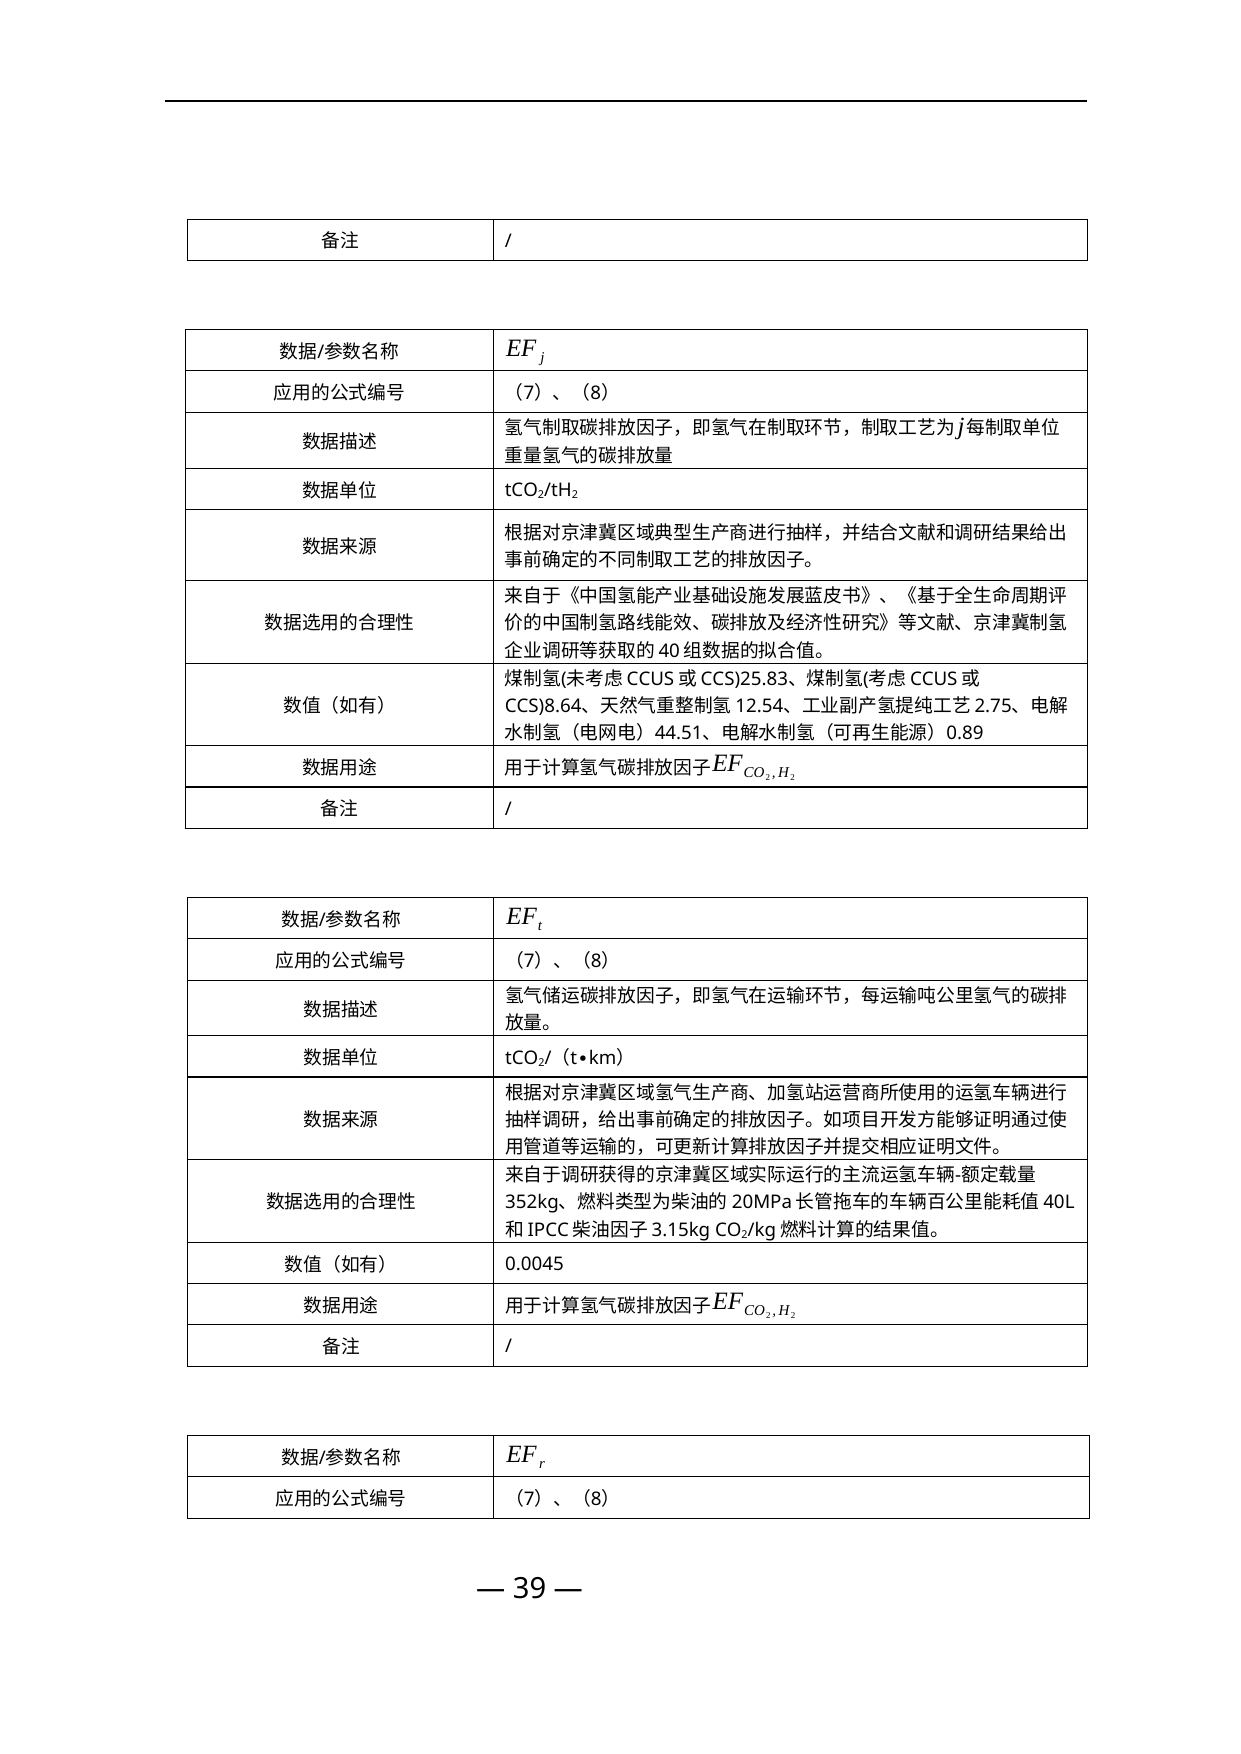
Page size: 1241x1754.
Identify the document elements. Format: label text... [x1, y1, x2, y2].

table_cell 备注 [188, 220, 493, 260]
table_cell 应用的公式编号 [188, 939, 493, 979]
table_cell （7）、（8） [494, 371, 1087, 412]
table_cell 煤制氢(未考虑CCUS或CCS)25.83、煤制氢(考虑CCUS或CCS)8.64、天然气重整制氢12.54、工业副产氢提纯工艺2.75、电解水制氢（电网电）44.51、电解水制氢（可再生能源）0.89 [494, 664, 1087, 745]
table_cell 数据用途 [188, 1284, 493, 1324]
table_cell 数值（如有） [188, 1243, 493, 1283]
table_cell / [494, 1325, 1087, 1366]
table_cell tCO2/tH2 [494, 469, 1087, 509]
table_cell 用于计算氢气碳排放因子 [494, 1284, 1087, 1324]
table_cell 根据对京津冀区域氢气生产商、加氢站运营商所使用的运氢车辆进行抽样调研，给出事前确定的排放因子。如项目开发方能够证明通过使用管道等运输的，可更新计算排放因子并提交相应证明文件。 [494, 1078, 1087, 1159]
table_cell tCO2/（t∙km） [494, 1036, 1087, 1076]
table_cell / [494, 220, 1087, 260]
table_header 数据/参数名称 [188, 1436, 493, 1476]
table_cell 数据选用的合理性 [186, 581, 493, 662]
table_cell 0.0045 [494, 1243, 1087, 1283]
table_header 数据/参数名称 [186, 330, 493, 370]
table_cell 用于计算氢气碳排放因子 [494, 746, 1087, 786]
table_cell 氢气制取碳排放因子，即氢气在制取环节，制取工艺为每制取单位重量氢气的碳排放量 [494, 413, 1087, 468]
table_header 数据/参数名称 [188, 898, 493, 938]
table_cell （7）、（8） [494, 1477, 1089, 1517]
table_cell 数据来源 [186, 510, 493, 580]
table_cell 应用的公式编号 [188, 1477, 493, 1517]
table_cell 数值（如有） [186, 664, 493, 745]
table_cell 数据用途 [186, 746, 493, 786]
table_cell 备注 [188, 1325, 493, 1366]
table_header [494, 898, 1087, 938]
table_cell 数据来源 [188, 1078, 493, 1159]
table_cell 应用的公式编号 [186, 371, 493, 412]
table_cell 数据描述 [188, 981, 493, 1035]
table_cell 数据描述 [186, 413, 493, 468]
table_cell 来自于调研获得的京津冀区域实际运行的主流运氢车辆-额定载量352kg、燃料类型为柴油的 20MPa长管拖车的车辆百公里能耗值40L和IPCC柴油因子3.15kg CO2/kg燃料计算的结果值。 [494, 1160, 1087, 1242]
table_cell 备注 [186, 788, 493, 828]
table_cell / [494, 788, 1087, 828]
table_cell （7）、（8） [494, 939, 1087, 979]
table_cell 数据单位 [188, 1036, 493, 1076]
table_cell 来自于《中国氢能产业基础设施发展蓝皮书》、《基于全生命周期评价的中国制氢路线能效、碳排放及经济性研究》等文献、京津冀制氢企业调研等获取的40组数据的拟合值。 [494, 581, 1087, 662]
table_cell 根据对京津冀区域典型生产商进行抽样，并结合文献和调研结果给出事前确定的不同制取工艺的排放因子。 [494, 510, 1087, 580]
table_header [494, 330, 1087, 370]
table_header [494, 1436, 1089, 1476]
table_cell 氢气储运碳排放因子，即氢气在运输环节，每运输吨公里氢气的碳排放量。 [494, 981, 1087, 1035]
table_cell 数据选用的合理性 [188, 1160, 493, 1242]
table_cell 数据单位 [186, 469, 493, 509]
